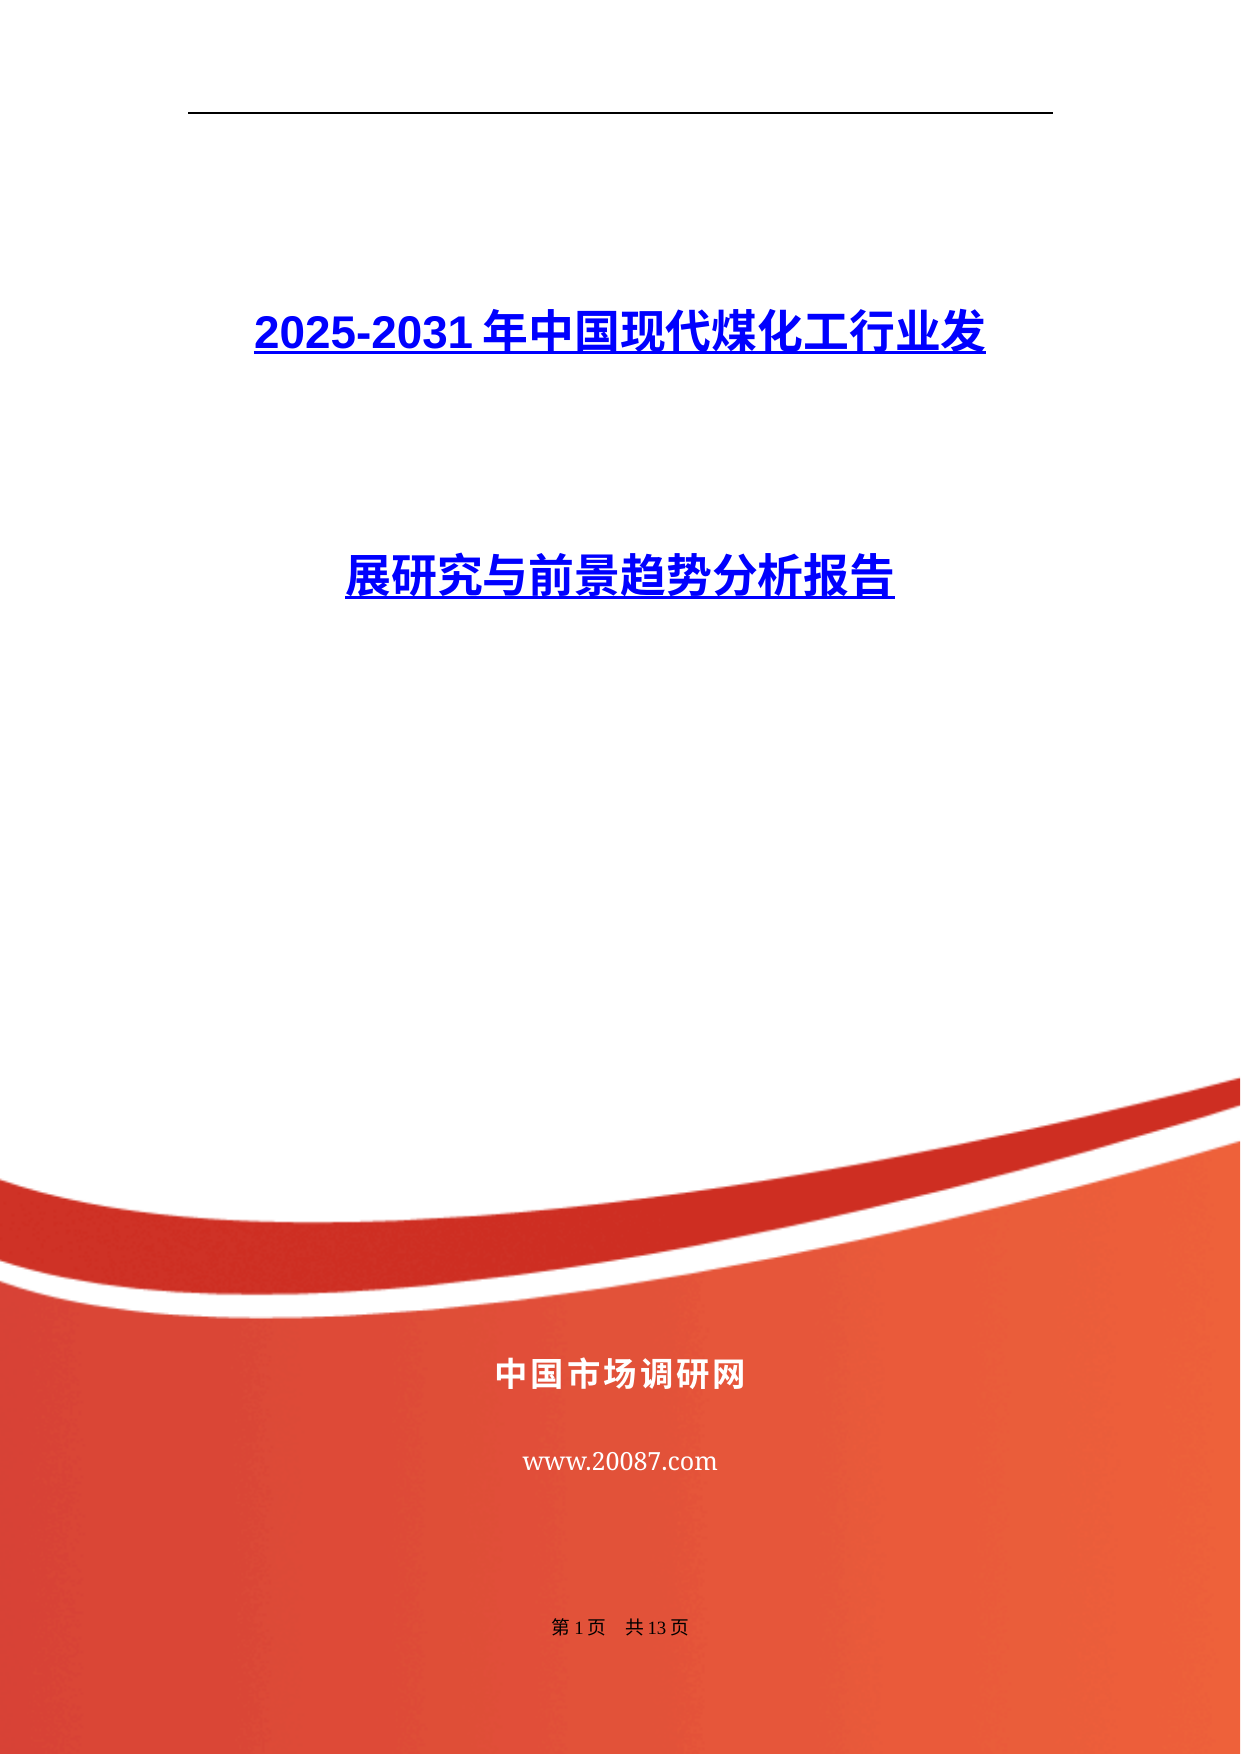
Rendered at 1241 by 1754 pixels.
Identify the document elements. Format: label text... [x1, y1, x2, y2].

subtitle 中国市场调研网 [187, 1339, 1053, 1404]
picture [0, 1006, 1241, 1754]
table_header 2025-2031年中国现代煤化工行业发展研究与前景趋势分析报告 [188, 207, 1053, 773]
text www.20087.com [187, 1428, 1053, 1493]
